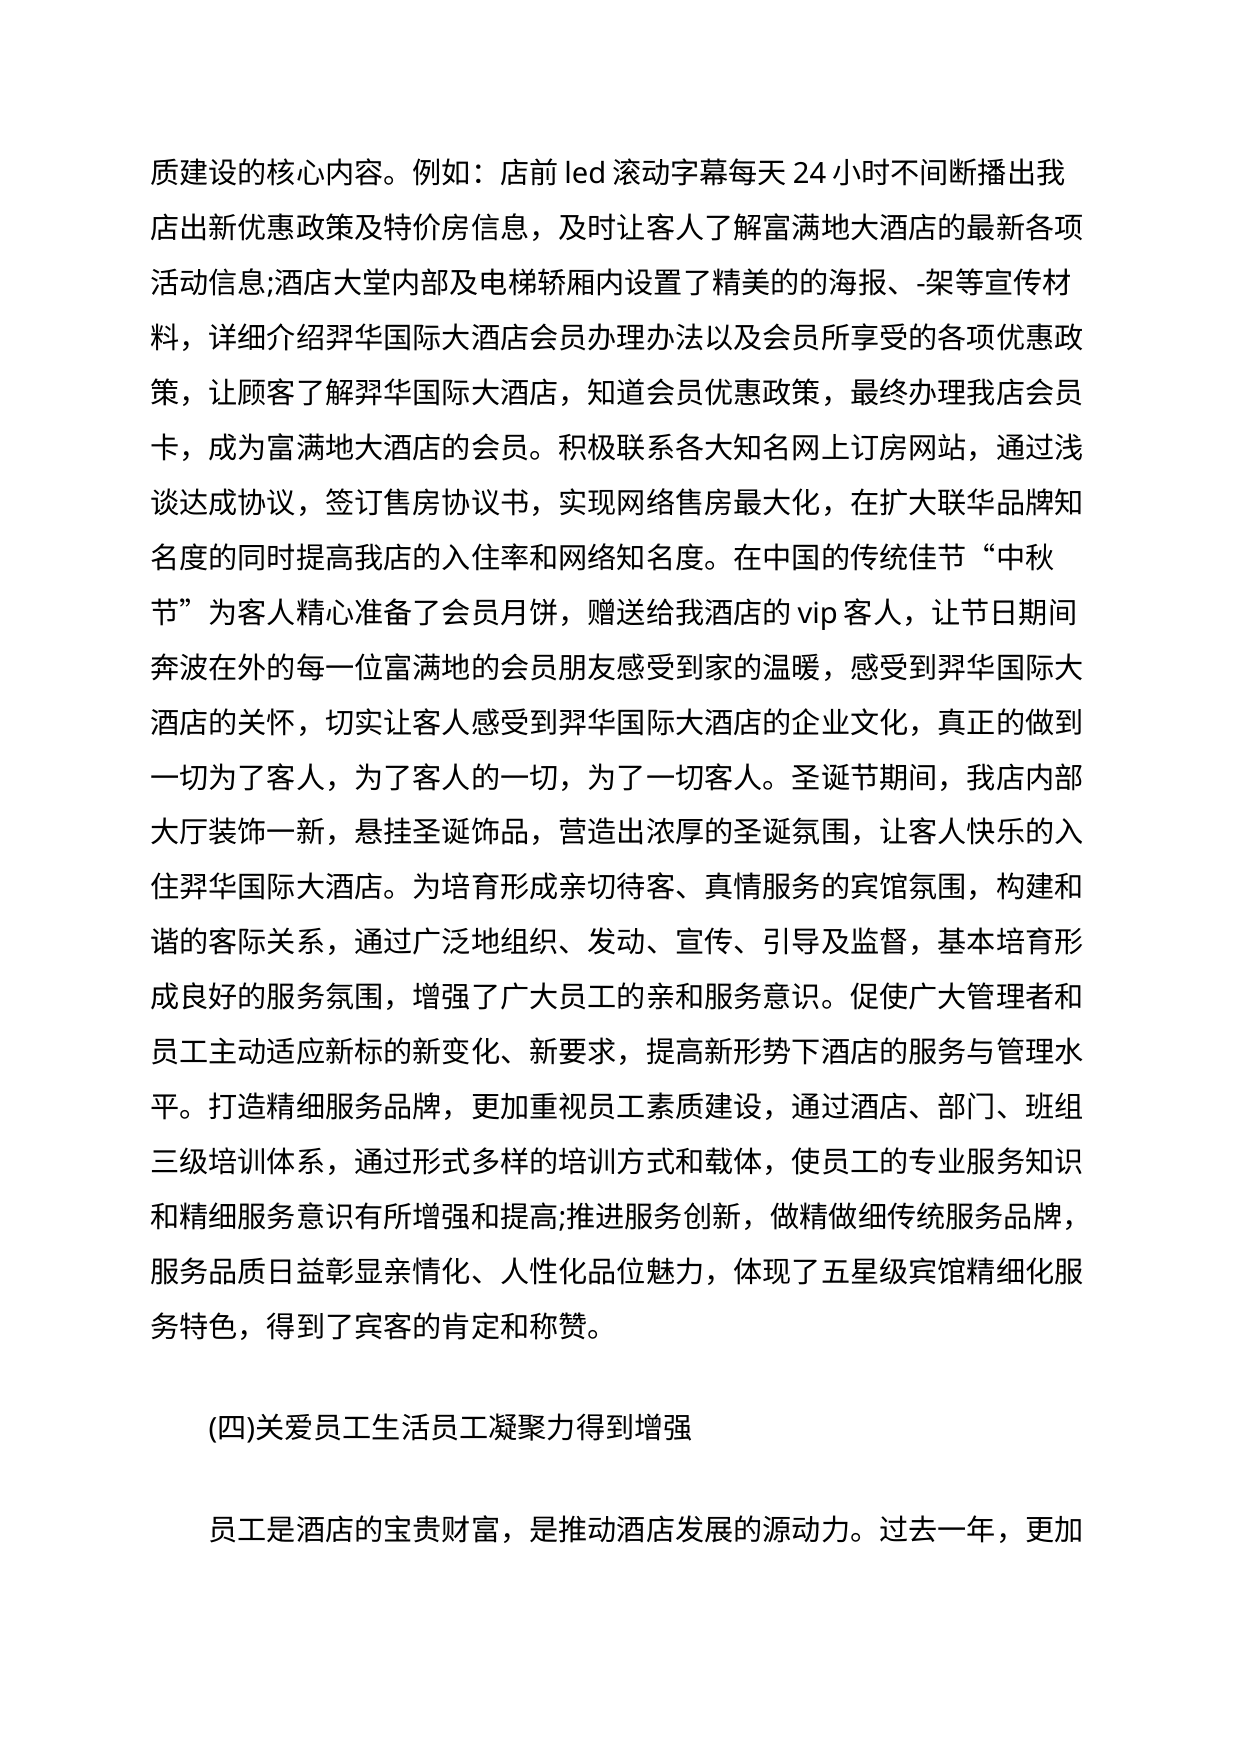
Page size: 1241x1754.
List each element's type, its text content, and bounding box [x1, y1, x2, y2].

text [150, 150, 1090, 1346]
text (四)关爱员工生活员工凝聚力得到增强 [150, 1405, 1090, 1447]
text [150, 1507, 1090, 1549]
